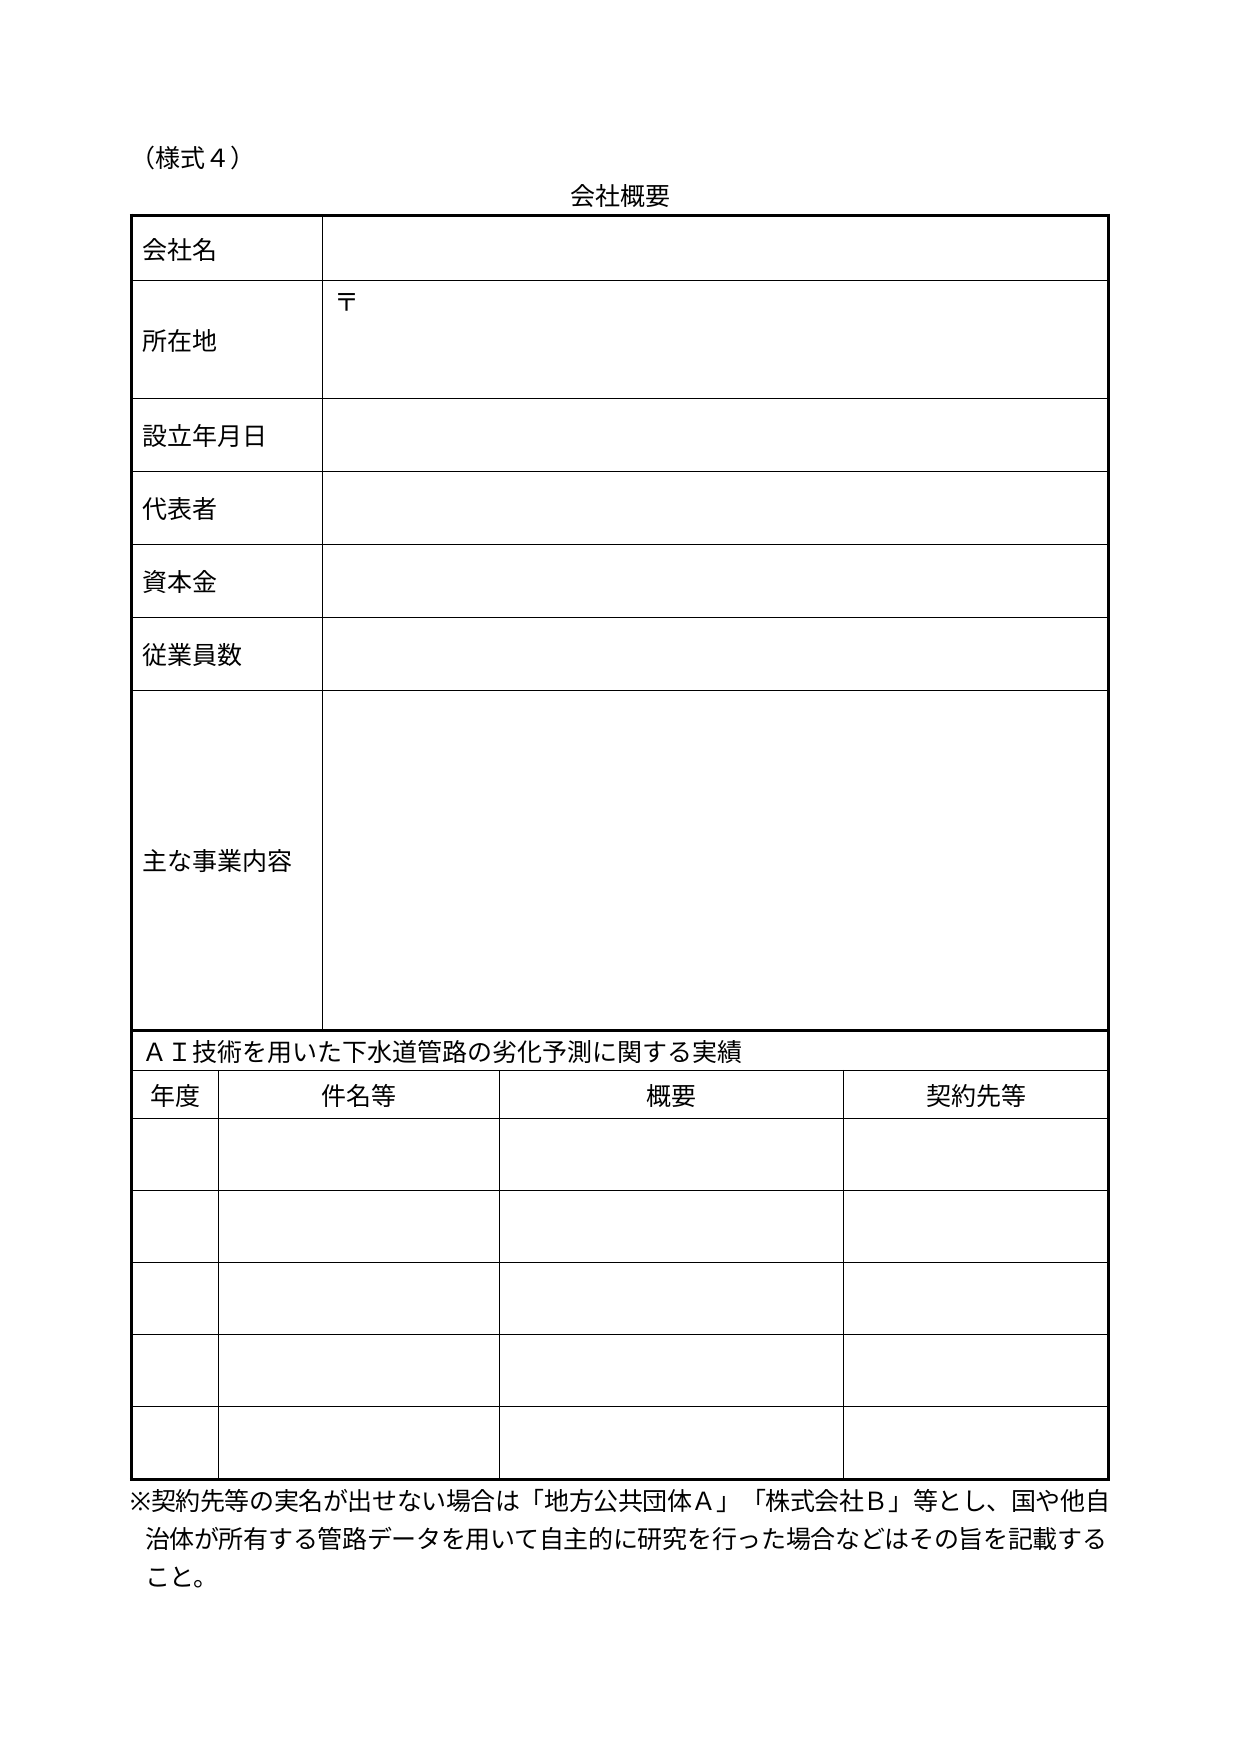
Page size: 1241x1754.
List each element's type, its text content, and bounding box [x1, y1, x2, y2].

table_cell [219, 1191, 499, 1262]
table_cell 主な事業内容 [133, 691, 322, 1029]
table_cell [844, 1191, 1107, 1262]
table_cell [844, 1263, 1107, 1334]
table_cell [323, 618, 1107, 690]
table_cell [323, 691, 1107, 1029]
table_cell [323, 399, 1107, 471]
table_cell [219, 1335, 499, 1406]
table_cell [219, 1119, 499, 1190]
table_cell 資本金 [133, 545, 322, 617]
table_cell [500, 1119, 843, 1190]
table_cell [500, 1407, 843, 1478]
table_cell 〒 [323, 281, 1107, 398]
table_cell 従業員数 [133, 618, 322, 690]
text （様式４） [130, 138, 1110, 176]
table_cell [500, 1263, 843, 1334]
table_cell [219, 1263, 499, 1334]
table_cell 契約先等 [844, 1071, 1107, 1118]
table_cell [323, 545, 1107, 617]
table_cell 所在地 [133, 281, 322, 398]
table_cell 概要 [500, 1071, 843, 1118]
table_cell 年度 [133, 1071, 218, 1118]
text ※契約先等の実名が出せない場合は「地方公共団体Ａ」「株式会社Ｂ」等とし、国や他自治体が所有する管路データを用いて自主的に研究を行った場合などはその旨を記載すること。 [130, 1481, 1110, 1594]
text 会社概要 [130, 176, 1110, 213]
table_cell 設立年月日 [133, 399, 322, 471]
table_cell [500, 1335, 843, 1406]
table_cell [133, 1335, 218, 1406]
table_cell [133, 1407, 218, 1478]
table_cell [844, 1119, 1107, 1190]
table_cell [500, 1191, 843, 1262]
table_cell [844, 1407, 1107, 1478]
table_cell [133, 1119, 218, 1190]
table_cell 件名等 [219, 1071, 499, 1118]
table_cell [323, 472, 1107, 544]
table_cell [133, 1263, 218, 1334]
table_cell [133, 1191, 218, 1262]
table_cell ＡＩ技術を用いた下水道管路の劣化予測に関する実績 [133, 1032, 1107, 1070]
table_header 会社名 [133, 217, 322, 280]
table_header [323, 217, 1107, 280]
table_cell [219, 1407, 499, 1478]
table_cell 代表者 [133, 472, 322, 544]
table_cell [844, 1335, 1107, 1406]
